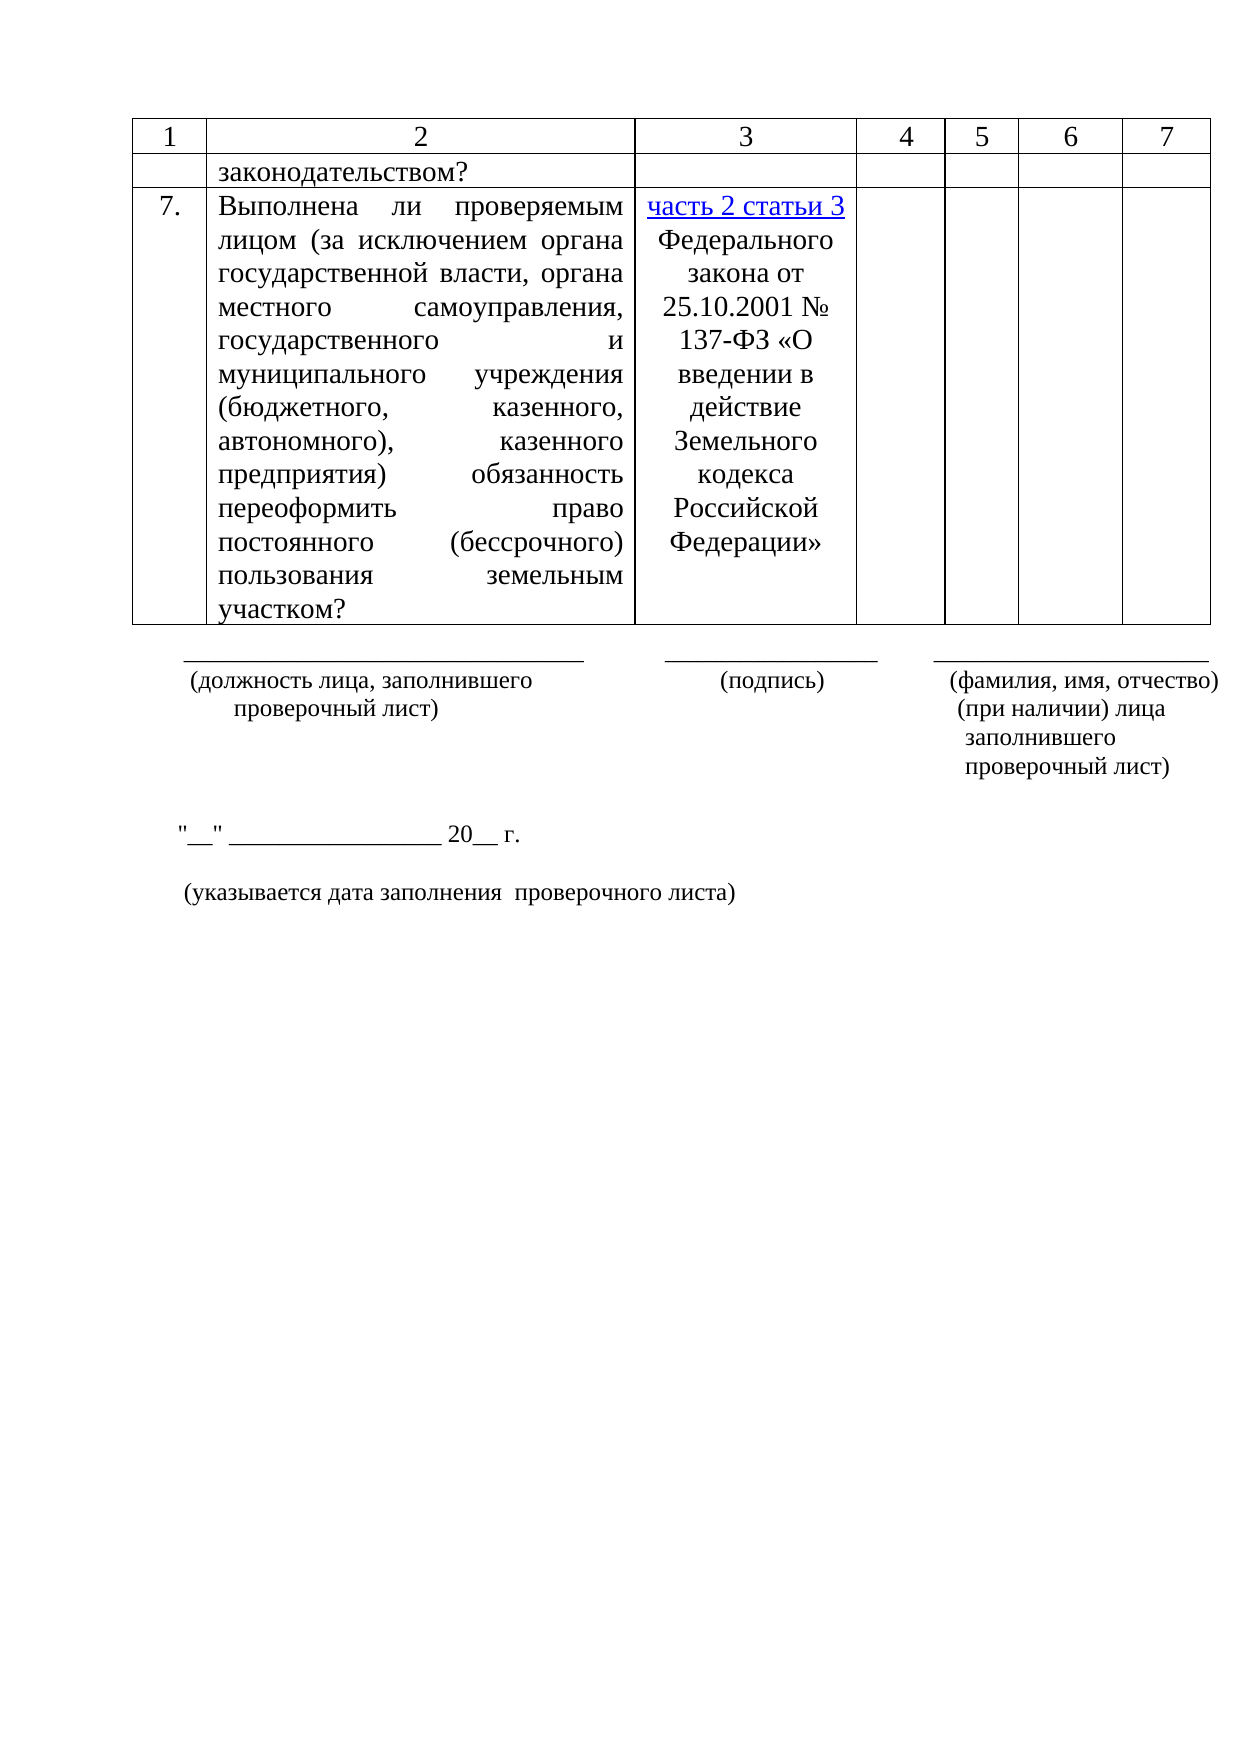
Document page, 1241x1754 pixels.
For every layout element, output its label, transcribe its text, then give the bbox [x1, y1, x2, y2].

table_header 3 [636, 119, 856, 153]
table_header 5 [946, 119, 1018, 153]
table_cell 7. [133, 188, 206, 624]
table_cell часть 2 статьи 3 Федерального закона от 25.10.2001 № 137-ФЗ «О введении в действие Земельного кодекса Российской Федерации» [636, 188, 856, 624]
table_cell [207, 154, 634, 187]
table_cell Выполнена ли проверяемым лицом (за исключением органа государственной власти, органа местного самоуправления, государственного и муниципального учреждения (бюджетного, казенного, автономного), казенного предприятия) обязанность переоформить право постоянного (бессрочного) пользования земельным участком? [207, 188, 634, 624]
table_cell 6. [133, 154, 206, 187]
table_header 1 [133, 119, 206, 153]
table_header 7 [1123, 119, 1210, 153]
table_cell [1019, 154, 1122, 187]
table_cell [946, 188, 1018, 624]
text "__" _________________ 20__ г. [177, 819, 1152, 848]
table_cell [857, 154, 944, 187]
table_cell [857, 188, 944, 624]
table_cell [1123, 188, 1210, 624]
table_cell [946, 154, 1018, 187]
table_header 2 [207, 119, 634, 153]
table_header ________________________________ _________________ ______________________ (должность лица, заполнившего (подпись) (фамилия, имя, отчество) проверочный лист) (при наличии) лица заполнившего проверочный лист) [177, 625, 1240, 790]
table_cell [1019, 188, 1122, 624]
table_header 4 [857, 119, 944, 153]
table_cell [636, 154, 856, 187]
table_cell [1123, 154, 1210, 187]
text (указывается дата заполнения проверочного листа) [177, 877, 1152, 905]
table_header 6 [1019, 119, 1122, 153]
